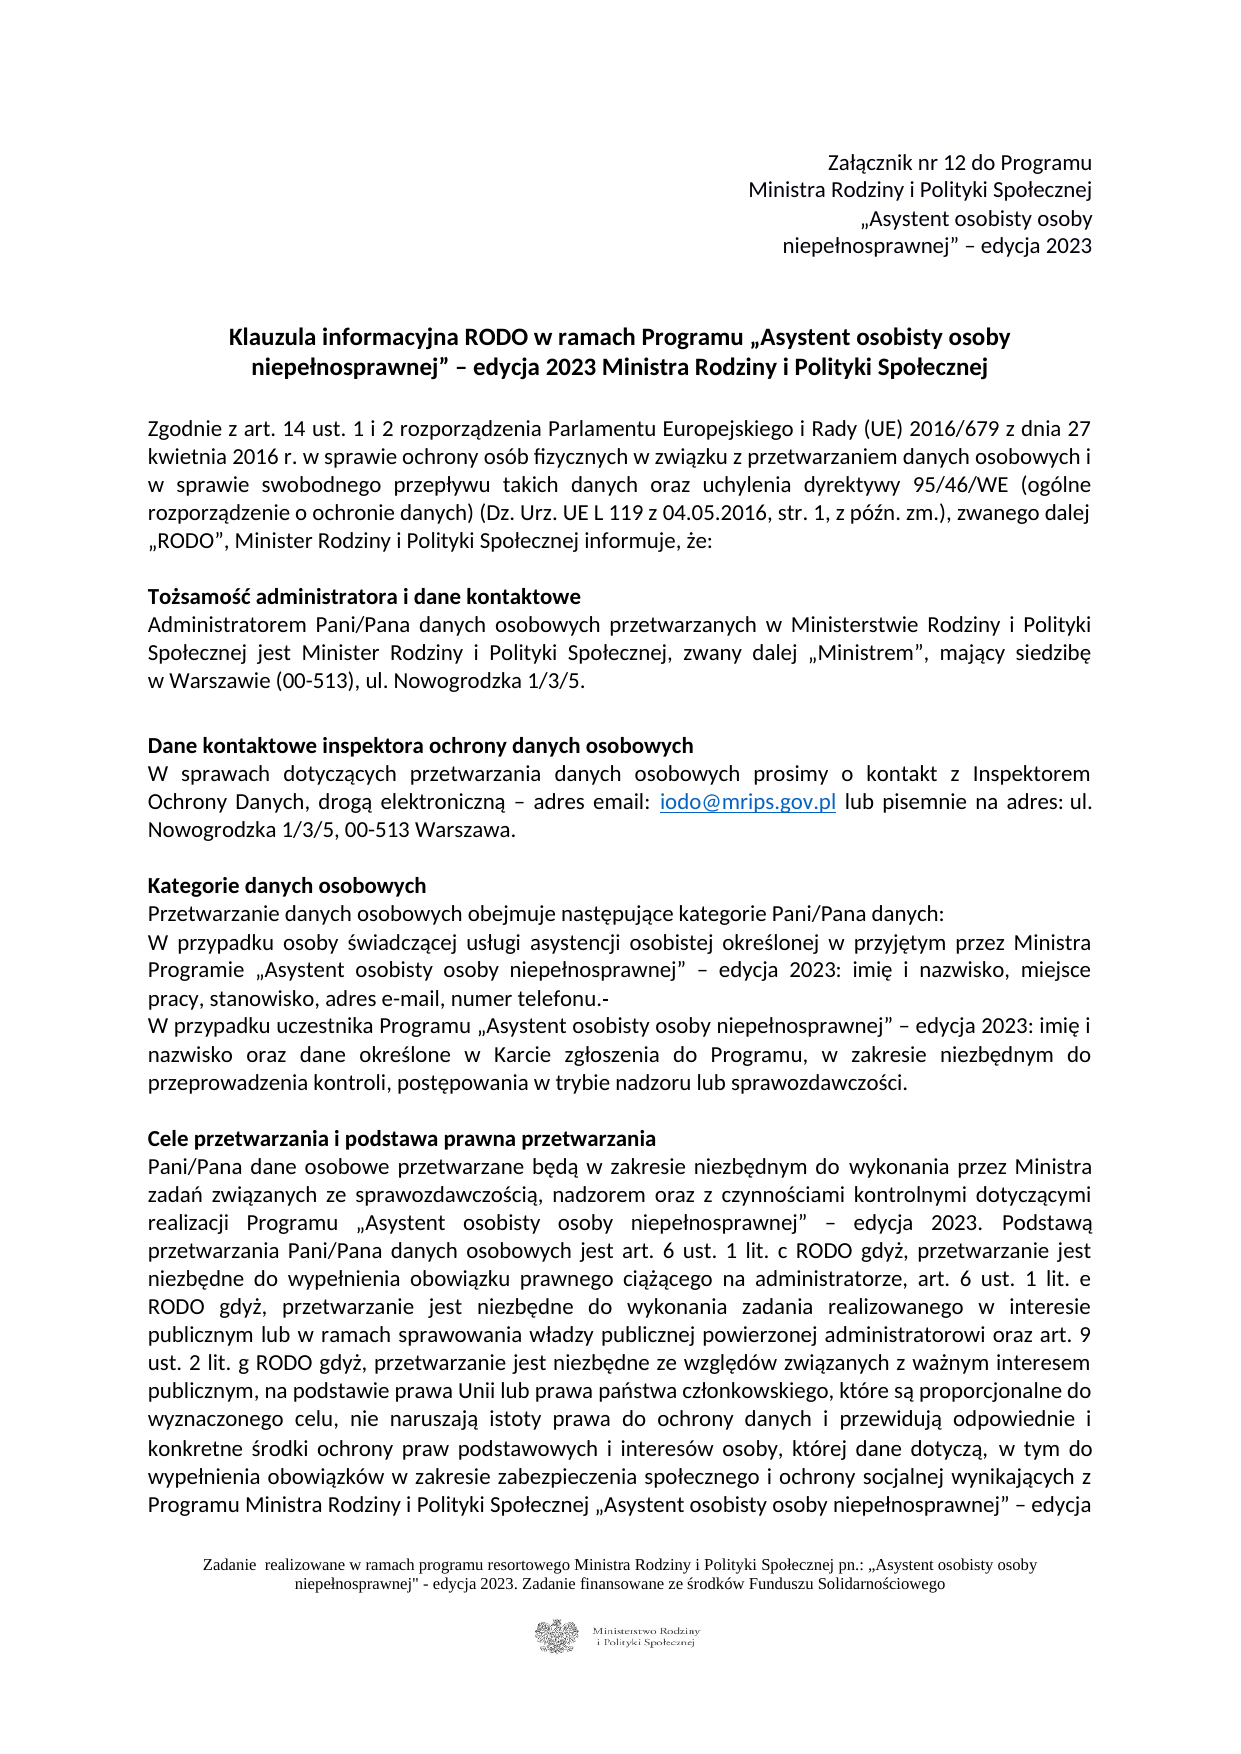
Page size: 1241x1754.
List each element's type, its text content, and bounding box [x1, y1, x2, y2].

text Ministra Rodziny i Polityki Społecznej [148, 176, 1093, 204]
text Przetwarzanie danych osobowych obejmuje następujące kategorie Pani/Pana danych: [148, 899, 1093, 928]
text Kategorie danych osobowych [148, 872, 1093, 899]
text „Asystent osobisty osoby [148, 204, 1093, 232]
text Załącznik nr 12 do Programu [148, 148, 1093, 176]
text Zgodnie z art. 14 ust. 1 i 2 rozporządzenia Parlamentu Europejskiego i Rady (UE) 2016/679 z dnia 27 kwietnia 2016 r. w sprawie ochrony osób fizycznych w związku z przetwarzaniem danych osobowych i w sprawie swobodnego przepływu takich danych oraz uchylenia dyrektywy 95/46/WE (ogólne rozporządzenie o ochronie danych) (Dz. Urz. UE L 119 z 04.05.2016, str. 1, z późn. zm.), zwanego dalej „RODO”, Minister Rodziny i Polityki Społecznej informuje, że: [148, 414, 1093, 554]
text Dane kontaktowe inspektora ochrony danych osobowych [148, 731, 1093, 759]
text Klauzula informacyjna RODO w ramach Programu „Asystent osobisty osoby niepełnosprawnej” – edycja 2023 Ministra Rodziny i Polityki Społecznej [148, 321, 1093, 382]
text W przypadku uczestnika Programu „Asystent osobisty osoby niepełnosprawnej” – edycja 2023: imię i nazwisko oraz dane określone w Karcie zgłoszenia do Programu, w zakresie niezbędnym do przeprowadzenia kontroli, postępowania w trybie nadzoru lub sprawozdawczości. [148, 1012, 1093, 1096]
text W sprawach dotyczących przetwarzania danych osobowych prosimy o kontakt z Inspektorem Ochrony Danych, drogą elektroniczną – adres email: iodo@mrips.gov.pl lub pisemnie na adres: ul. Nowogrodzka 1/3/5, 00-513 Warszawa. [148, 759, 1093, 843]
text W przypadku osoby świadczącej usługi asystencji osobistej określonej w przyjętym przez Ministra Programie „Asystent osobisty osoby niepełnosprawnej” – edycja 2023: imię i nazwisko, miejsce pracy, stanowisko, adres e-mail, numer telefonu. [148, 928, 1093, 1012]
text Cele przetwarzania i podstawa prawna przetwarzania [148, 1124, 1093, 1152]
picture [502, 1592, 739, 1681]
text niepełnosprawnej” – edycja 2023 [148, 232, 1093, 260]
text Tożsamość administratora i dane kontaktowe [148, 582, 1093, 610]
text Administratorem Pani/Pana danych osobowych przetwarzanych w Ministerstwie Rodziny i Polityki Społecznej jest Minister Rodziny i Polityki Społecznej, zwany dalej „Ministrem”, mający siedzibę w Warszawie (00-513), ul. Nowogrodzka 1/3/5. [148, 610, 1093, 694]
